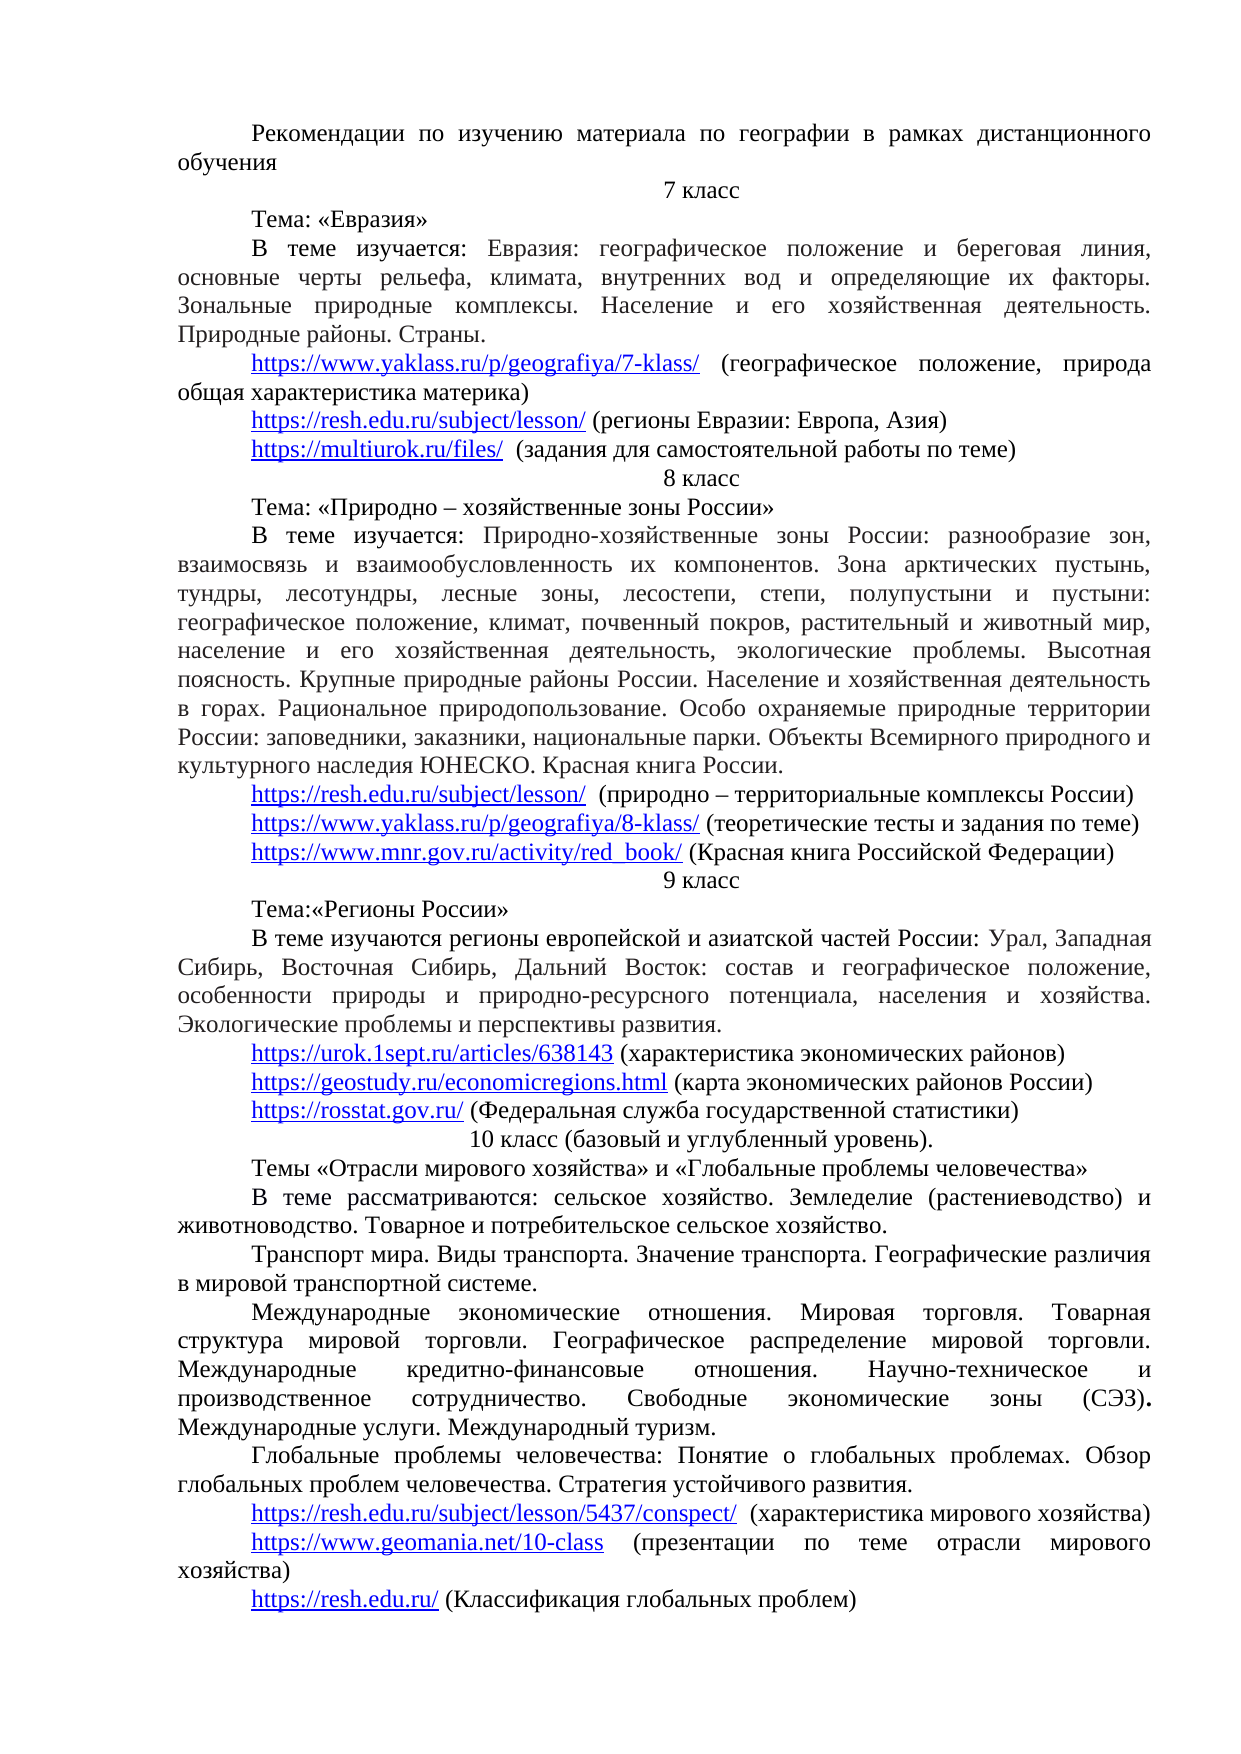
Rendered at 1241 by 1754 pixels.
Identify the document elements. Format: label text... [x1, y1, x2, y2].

text В теме рассматриваются: сельское хозяйство. Земледелие (растениеводство) и животноводство. Товарное и потребительское сельское хозяйство. [177, 1182, 1152, 1239]
text Международные экономические отношения. Мировая торговля. Товарная структура мировой торговли. Географическое распределение мировой торговли. Международные кредитно-финансовые отношения. Научно-техническое и производственное сотрудничество. Свободные экономические зоны (СЭЗ). Международные услуги. Международный туризм. [177, 1297, 1152, 1441]
text В теме изучаются регионы европейской и азиатской частей России: Урал, Западная Сибирь, Восточная Сибирь, Дальний Восток: состав и географическое положение, особенности природы и природно-ресурсного потенциала, населения и хозяйства. Экологические проблемы и перспективы развития. [177, 923, 1152, 1038]
text В теме изучается: Природно-хозяйственные зоны России: разнообразие зон, взаимосвязь и взаимообусловленность их компонентов. Зона арктических пустынь, тундры, лесотундры, лесные зоны, лесостепи, степи, полупустыни и пустыни: географическое положение, климат, почвенный покров, растительный и животный мир, население и его хозяйственная деятельность, экологические проблемы. Высотная поясность. Крупные природные районы России. Население и хозяйственная деятельность в горах. Рациональное природопользование. Особо охраняемые природные территории России: заповедники, заказники, национальные парки. Объекты Всемирного природного и культурного наследия ЮНЕСКО. Красная книга России. [177, 521, 1152, 779]
text https://rosstat.gov.ru/ (Федеральная служба государственной статистики) [177, 1096, 1152, 1124]
text https://multiurok.ru/files/ (задания для самостоятельной работы по теме) [177, 434, 1152, 463]
text 10 класс (базовый и углубленный уровень). [177, 1124, 1152, 1153]
text В теме изучается: Евразия: географическое положение и береговая линия, основные черты рельефа, климата, внутренних вод и определяющие их факторы. Зональные природные комплексы. Население и его хозяйственная деятельность. Природные районы. Страны. [177, 233, 1152, 348]
text Темы «Отрасли мирового хозяйства» и «Глобальные проблемы человечества» [177, 1153, 1152, 1182]
text 8 класс [177, 463, 1152, 492]
text Глобальные проблемы человечества: Понятие о глобальных проблемах. Обзор глобальных проблем человечества. Стратегия устойчивого развития. [177, 1441, 1152, 1498]
text Транспорт мира. Виды транспорта. Значение транспорта. Географические различия в мировой транспортной системе. [177, 1239, 1152, 1297]
text https://resh.edu.ru/subject/lesson/ (регионы Евразии: Европа, Азия) [177, 406, 1152, 434]
text https://urok.1sept.ru/articles/638143 (характеристика экономических районов) [177, 1038, 1152, 1067]
text https://resh.edu.ru/subject/lesson/ (природно – территориальные комплексы России) [177, 779, 1152, 808]
text https://resh.edu.ru/subject/lesson/5437/conspect/ (характеристика мирового хозяйства) [177, 1498, 1152, 1527]
text https://www.mnr.gov.ru/activity/red_book/ (Красная книга Российской Федерации) [177, 837, 1152, 866]
text https://resh.edu.ru/ (Классификация глобальных проблем) [177, 1584, 1152, 1613]
text Тема: «Природно – хозяйственные зоны России» [177, 492, 1152, 521]
text https://geostudy.ru/economicregions.html (карта экономических районов России) [177, 1067, 1152, 1096]
text Тема:«Регионы России» [177, 894, 1152, 923]
text 7 класс [177, 176, 1152, 204]
text https://www.yaklass.ru/p/geografiya/7-klass/ (географическое положение, природа общая характеристика материка) [177, 348, 1152, 406]
text https://www.yaklass.ru/p/geografiya/8-klass/ (теоретические тесты и задания по теме) [177, 808, 1152, 837]
text Тема: «Евразия» [177, 204, 1152, 233]
text Рекомендации по изучению материала по географии в рамках дистанционного обучения [177, 118, 1152, 176]
text https://www.geomania.net/10-class (презентации по теме отрасли мирового хозяйства) [177, 1527, 1152, 1584]
text 9 класс [177, 866, 1152, 894]
